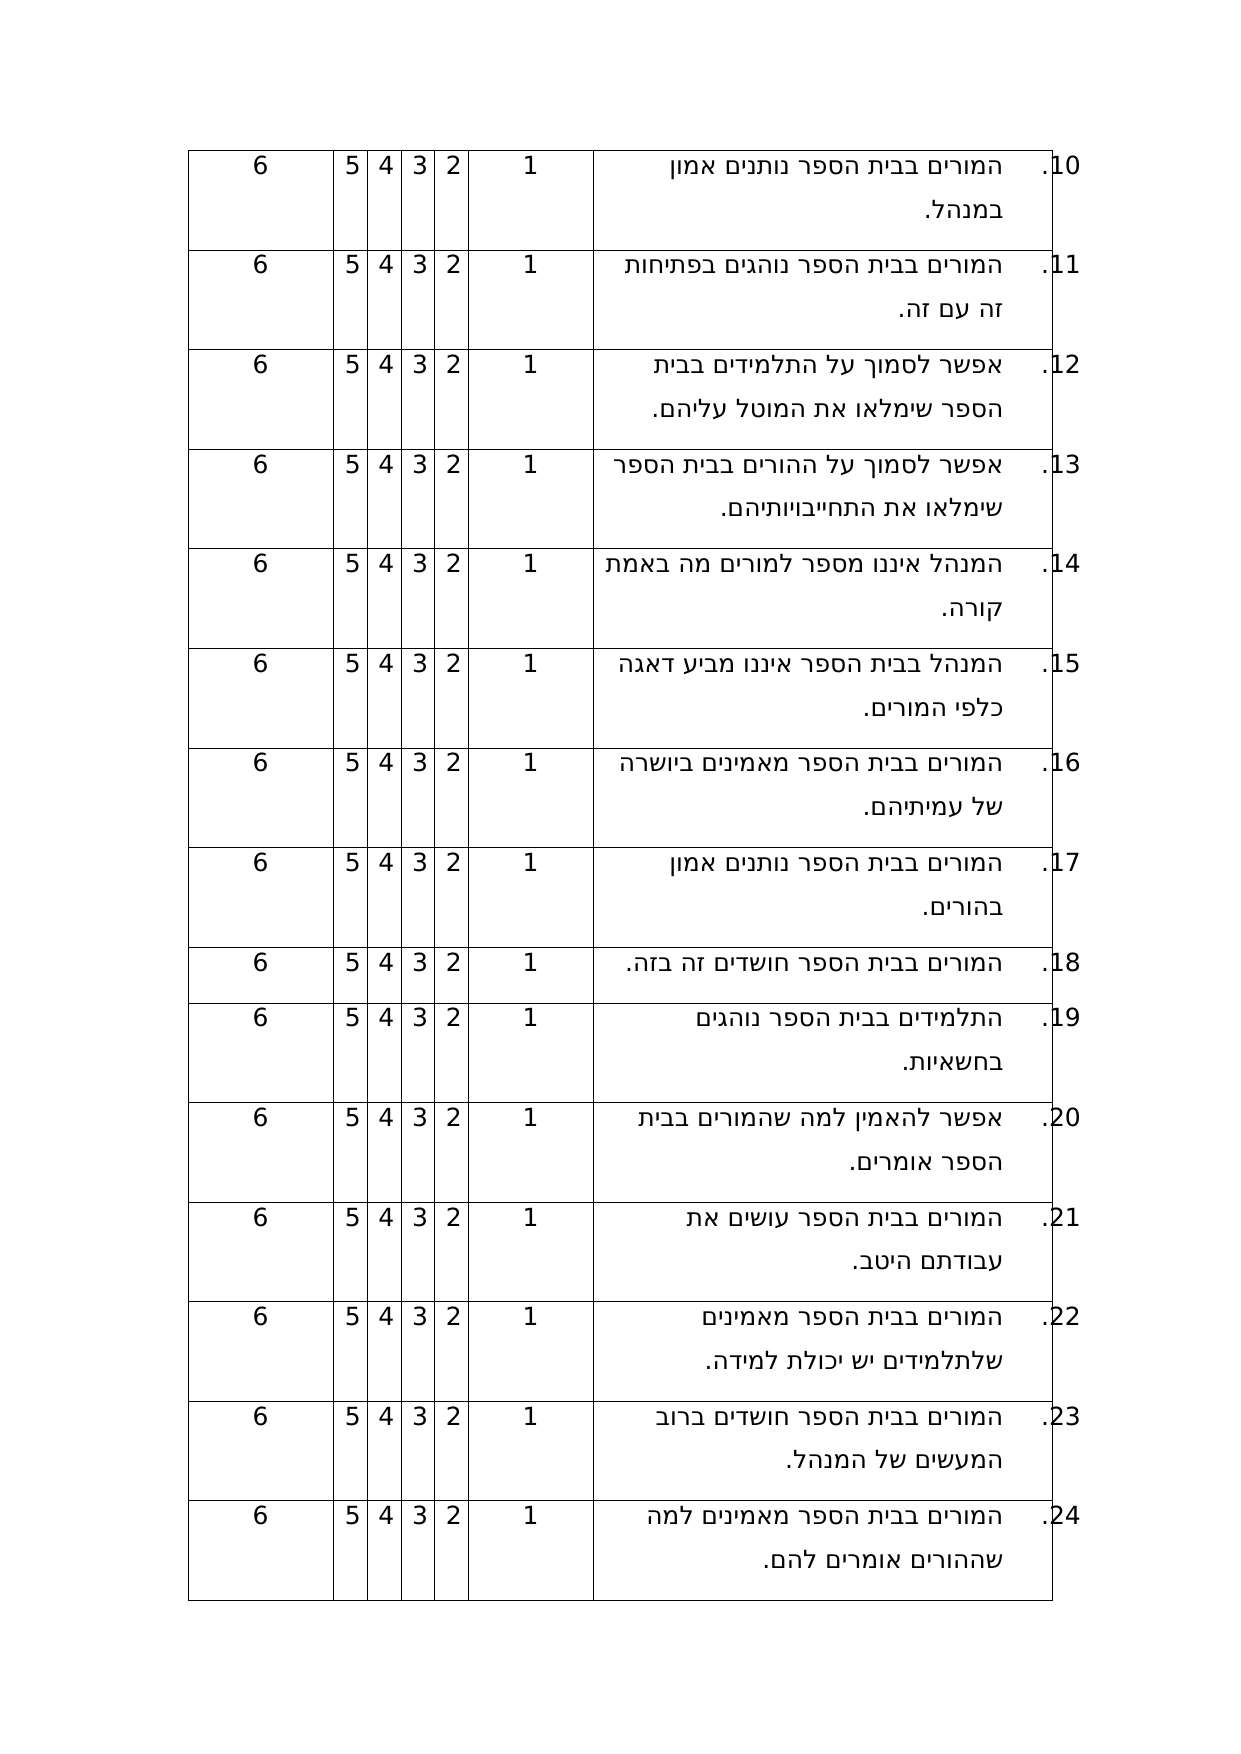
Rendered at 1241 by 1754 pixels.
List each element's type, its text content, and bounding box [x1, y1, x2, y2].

table_cell המורים בבית הספר נותנים אמון במנהל. [594, 151, 1052, 249]
table_cell 5 [334, 749, 367, 847]
table_cell המורים בבית הספר מאמינים ביושרה של עמיתיהם. [594, 749, 1052, 847]
table_cell 4 [368, 450, 401, 548]
table_cell 6 [189, 251, 333, 349]
table_cell 3 [402, 549, 434, 648]
table_cell 4 [368, 1501, 401, 1600]
table_cell 3 [402, 1402, 434, 1500]
table_cell 3 [402, 948, 434, 1002]
table_cell 5 [334, 151, 367, 249]
table_cell המורים בבית הספר מאמינים שלתלמידים יש יכולת למידה. [594, 1302, 1052, 1401]
table_cell 1 [469, 649, 593, 747]
table_cell 2 [435, 549, 468, 648]
table_cell 6 [189, 549, 333, 648]
table_cell 5 [334, 350, 367, 449]
table_cell 1 [469, 1103, 593, 1202]
table_cell 2 [435, 848, 468, 947]
table_cell 6 [189, 1103, 333, 1202]
table_cell אפשר להאמין למה שהמורים בבית הספר אומרים. [594, 1103, 1052, 1202]
table_cell 2 [435, 350, 468, 449]
table_cell 1 [469, 1402, 593, 1500]
table_cell 5 [334, 848, 367, 947]
table_cell 5 [334, 1203, 367, 1301]
table_cell 4 [368, 649, 401, 747]
table_cell 4 [368, 1004, 401, 1102]
table_cell 1 [469, 749, 593, 847]
table_cell 5 [334, 549, 367, 648]
table_cell 4 [368, 1302, 401, 1401]
table_cell 4 [368, 848, 401, 947]
table_cell 1 [469, 1302, 593, 1401]
table_cell 1 [469, 1203, 593, 1301]
table_cell 4 [368, 549, 401, 648]
table_cell 2 [435, 749, 468, 847]
table_cell אפשר לסמוך על ההורים בבית הספר שימלאו את התחייבויותיהם. [594, 450, 1052, 548]
table_cell 6 [189, 1501, 333, 1600]
table_cell המורים בבית הספר נוהגים בפתיחות זה עם זה. [594, 251, 1052, 349]
table_cell המנהל איננו מספר למורים מה באמת קורה. [594, 549, 1052, 648]
table_cell 3 [402, 1004, 434, 1102]
table_cell 5 [334, 1501, 367, 1600]
table_cell 2 [435, 251, 468, 349]
table_cell 6 [189, 1302, 333, 1401]
table_cell 1 [469, 848, 593, 947]
table_cell 5 [334, 948, 367, 1002]
table_cell המורים בבית הספר חושדים ברוב המעשים של המנהל. [594, 1402, 1052, 1500]
table_cell 2 [435, 1302, 468, 1401]
table_cell המנהל בבית הספר איננו מביע דאגה כלפי המורים. [594, 649, 1052, 747]
table_cell 4 [368, 251, 401, 349]
table_cell 6 [189, 1402, 333, 1500]
table_cell 1 [469, 549, 593, 648]
table_cell 3 [402, 649, 434, 747]
table_cell 2 [435, 1203, 468, 1301]
table_cell 3 [402, 151, 434, 249]
table_cell 5 [334, 251, 367, 349]
table_cell 3 [402, 749, 434, 847]
table_cell המורים בבית הספר נותנים אמון בהורים. [594, 848, 1052, 947]
table_cell 6 [189, 848, 333, 947]
table_cell 4 [368, 1402, 401, 1500]
table_cell 3 [402, 1103, 434, 1202]
table_cell 2 [435, 1004, 468, 1102]
table_cell 6 [189, 749, 333, 847]
table_cell 1 [469, 1004, 593, 1102]
table_cell 4 [368, 350, 401, 449]
table_cell 1 [469, 948, 593, 1002]
table_cell 6 [189, 649, 333, 747]
table_cell 6 [189, 1203, 333, 1301]
table_cell 6 [189, 350, 333, 449]
table_cell 5 [334, 1004, 367, 1102]
table_cell 6 [189, 1004, 333, 1102]
table_cell 3 [402, 1302, 434, 1401]
table_cell 4 [368, 1103, 401, 1202]
table_cell 5 [334, 450, 367, 548]
table_cell 5 [334, 1103, 367, 1202]
table_cell 2 [435, 1103, 468, 1202]
table_cell 1 [469, 1501, 593, 1600]
table_cell 4 [368, 151, 401, 249]
table_cell 2 [435, 450, 468, 548]
table_cell 4 [368, 948, 401, 1002]
table_cell 1 [469, 151, 593, 249]
table_cell 3 [402, 450, 434, 548]
table_cell 6 [189, 450, 333, 548]
table_cell המורים בבית הספר מאמינים למה שההורים אומרים להם. [594, 1501, 1052, 1600]
table_cell 5 [334, 1402, 367, 1500]
table_cell המורים בבית הספר עושים את עבודתם היטב. [594, 1203, 1052, 1301]
table_cell 5 [334, 649, 367, 747]
table_cell 4 [368, 1203, 401, 1301]
table_cell אפשר לסמוך על התלמידים בבית הספר שימלאו את המוטל עליהם. [594, 350, 1052, 449]
table_cell 3 [402, 251, 434, 349]
table_cell 3 [402, 1203, 434, 1301]
table_cell 1 [469, 450, 593, 548]
table_cell 5 [334, 1302, 367, 1401]
table_cell 2 [435, 649, 468, 747]
table_cell 2 [435, 948, 468, 1002]
table_cell 2 [435, 1402, 468, 1500]
table_cell המורים בבית הספר חושדים זה בזה. [594, 948, 1052, 1002]
table_cell 2 [435, 1501, 468, 1600]
table_cell 6 [189, 948, 333, 1002]
table_cell 6 [189, 151, 333, 249]
table_cell 3 [402, 350, 434, 449]
table_cell 4 [368, 749, 401, 847]
table_cell התלמידים בבית הספר נוהגים בחשאיות. [594, 1004, 1052, 1102]
table_cell 1 [469, 350, 593, 449]
table_cell 3 [402, 848, 434, 947]
table_cell 3 [402, 1501, 434, 1600]
table_cell 2 [435, 151, 468, 249]
table_cell 1 [469, 251, 593, 349]
